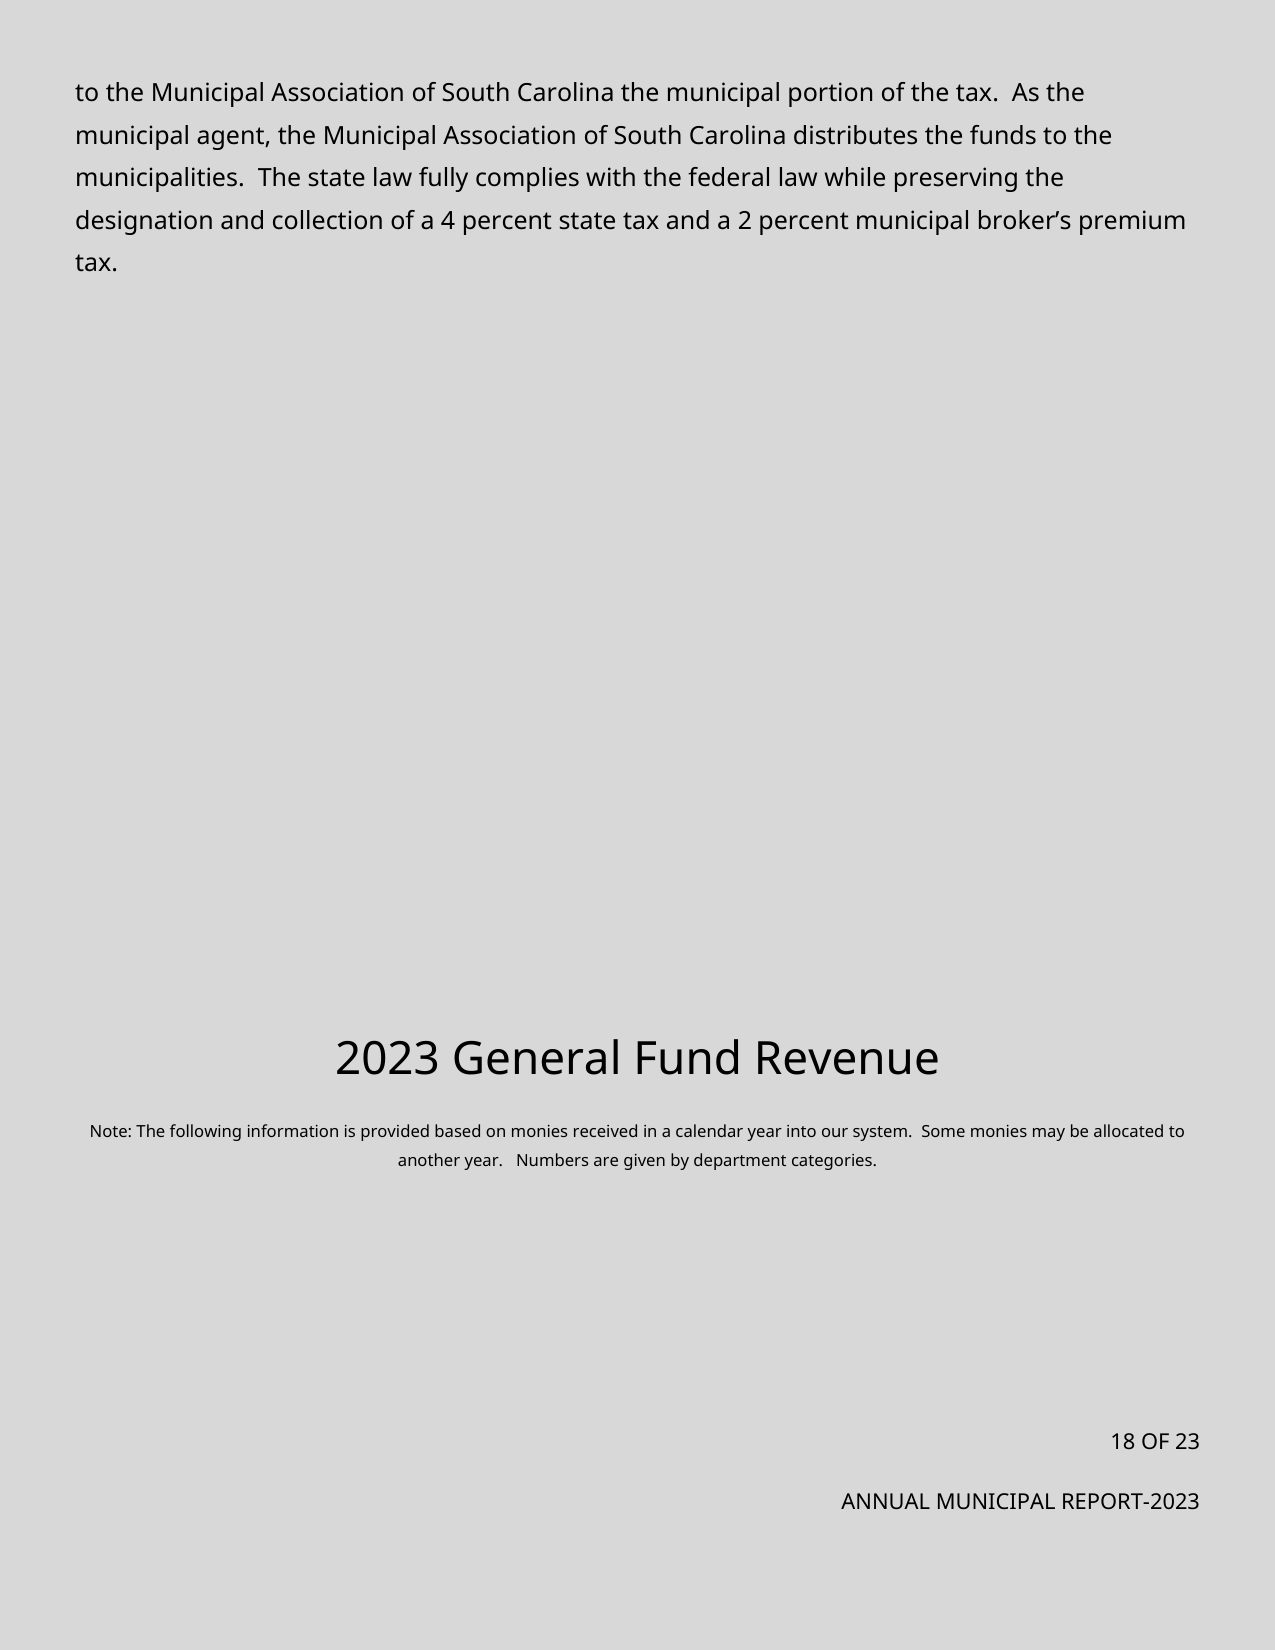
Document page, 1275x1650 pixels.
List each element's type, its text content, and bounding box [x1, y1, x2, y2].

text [75, 75, 1200, 279]
text Note: The following information is provided based on monies received in a calendar year into our system. Some monies may be allocated to another year. Numbers are given by department categories. [75, 1120, 1200, 1171]
text 2023 General Fund Revenue [75, 1025, 1200, 1088]
